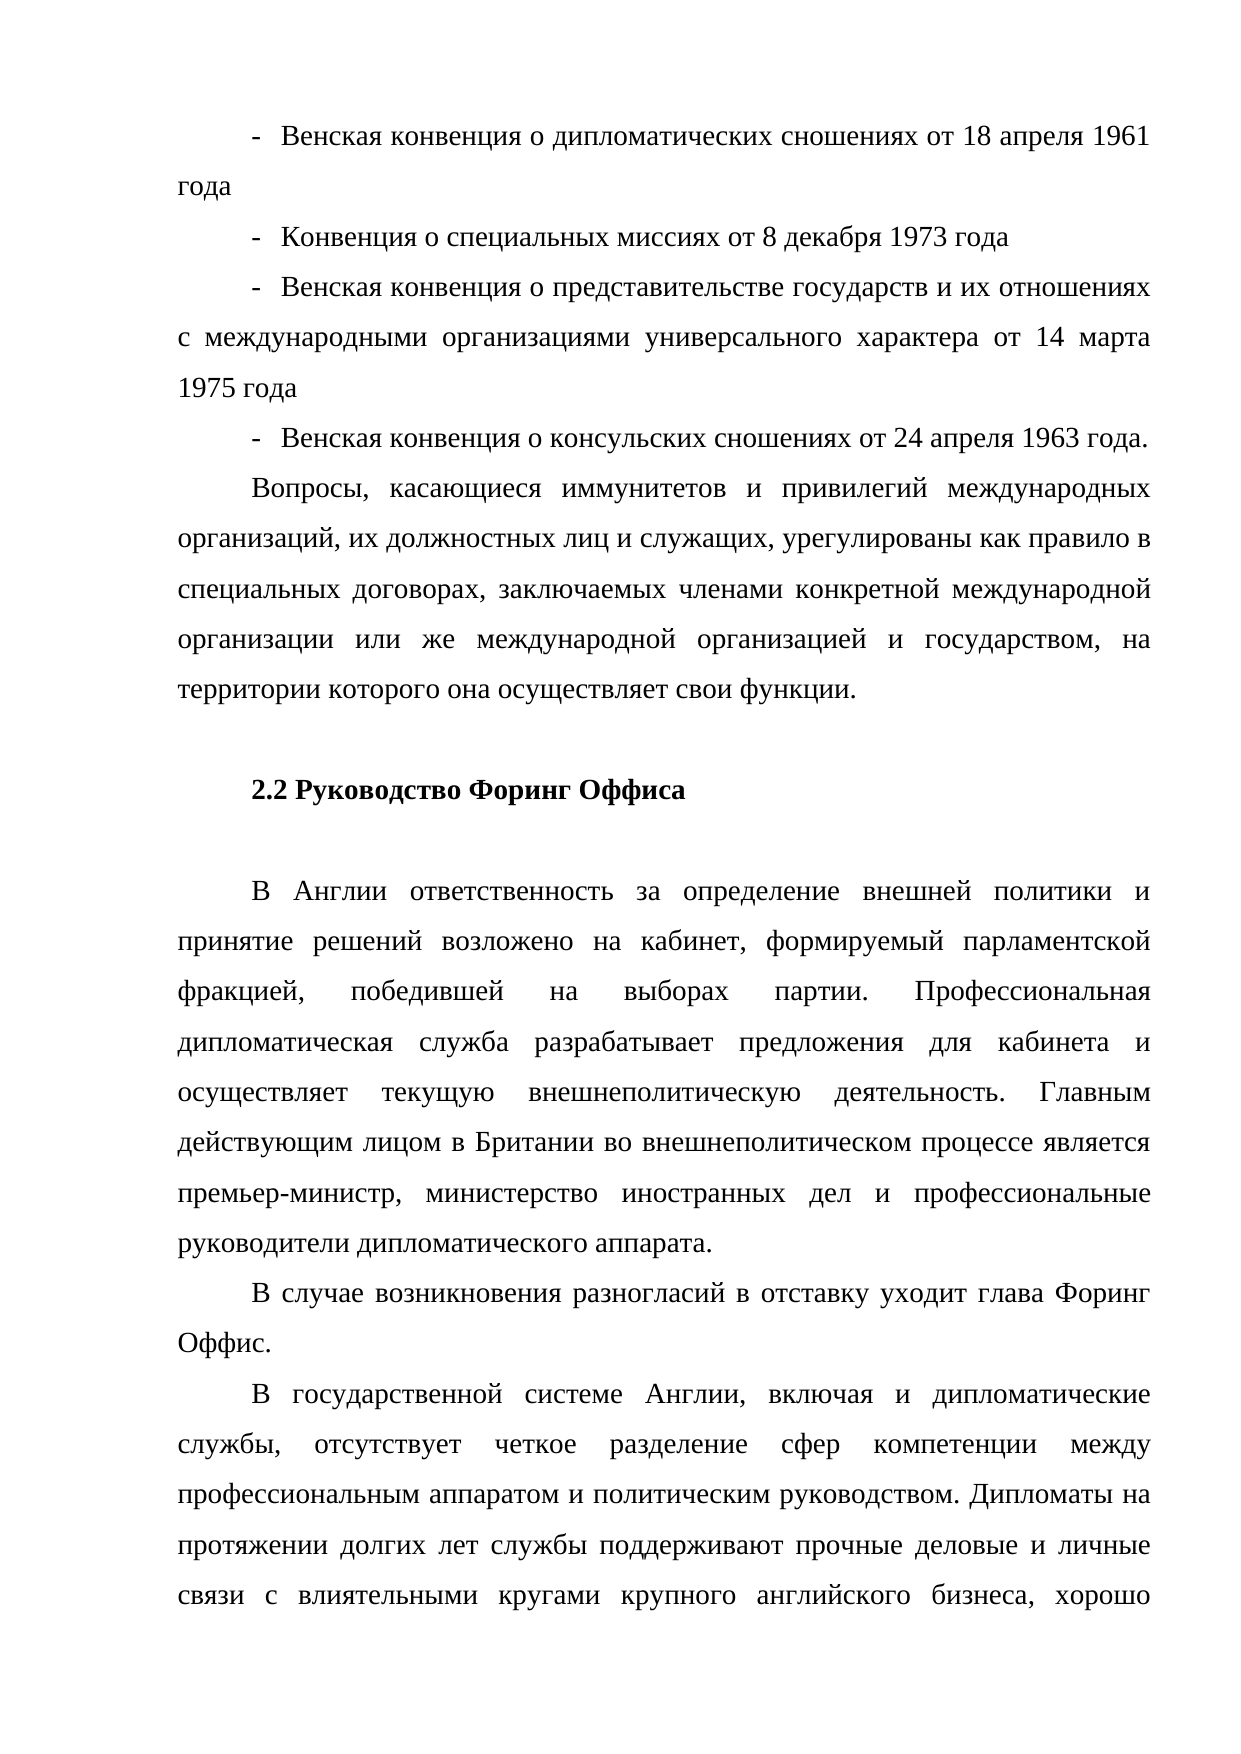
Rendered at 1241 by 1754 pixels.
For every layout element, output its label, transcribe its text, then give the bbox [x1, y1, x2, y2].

list Конвенция о специальных миссиях от 8 декабря 1973 года [177, 219, 1152, 252]
list Венская конвенция о консульских сношениях от 24 апреля 1963 года. [177, 420, 1152, 453]
list Венская конвенция о представительстве государств и их отношениях с международными организациями универсального характера от 14 марта 1975 года [177, 269, 1152, 403]
text 2.2 Руководство Форинг Оффиса [177, 772, 1152, 806]
text В Англии ответственность за определение внешней политики и принятие решений возложено на кабинет, формируемый парламентской фракцией, победившей на выборах партии. Профессиональная дипломатическая служба разрабатывает предложения для кабинета и осуществляет текущую внешнеполитическую деятельность. Главным действующим лицом в Британии во внешнеполитическом процессе является премьер-министр, министерство иностранных дел и профессиональные руководители дипломатического аппарата. [177, 873, 1152, 1258]
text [177, 1376, 1152, 1611]
list Венская конвенция о дипломатических сношениях от 18 апреля 1961 года [177, 118, 1152, 202]
text Вопросы, касающиеся иммунитетов и привилегий международных организаций, их должностных лиц и служащих, урегулированы как правило в специальных договорах, заключаемых членами конкретной международной организации или же международной организацией и государством, на территории которого она осуществляет свои функции. [177, 470, 1152, 705]
text В случае возникновения разногласий в отставку уходит глава Форинг Оффис. [177, 1275, 1152, 1359]
